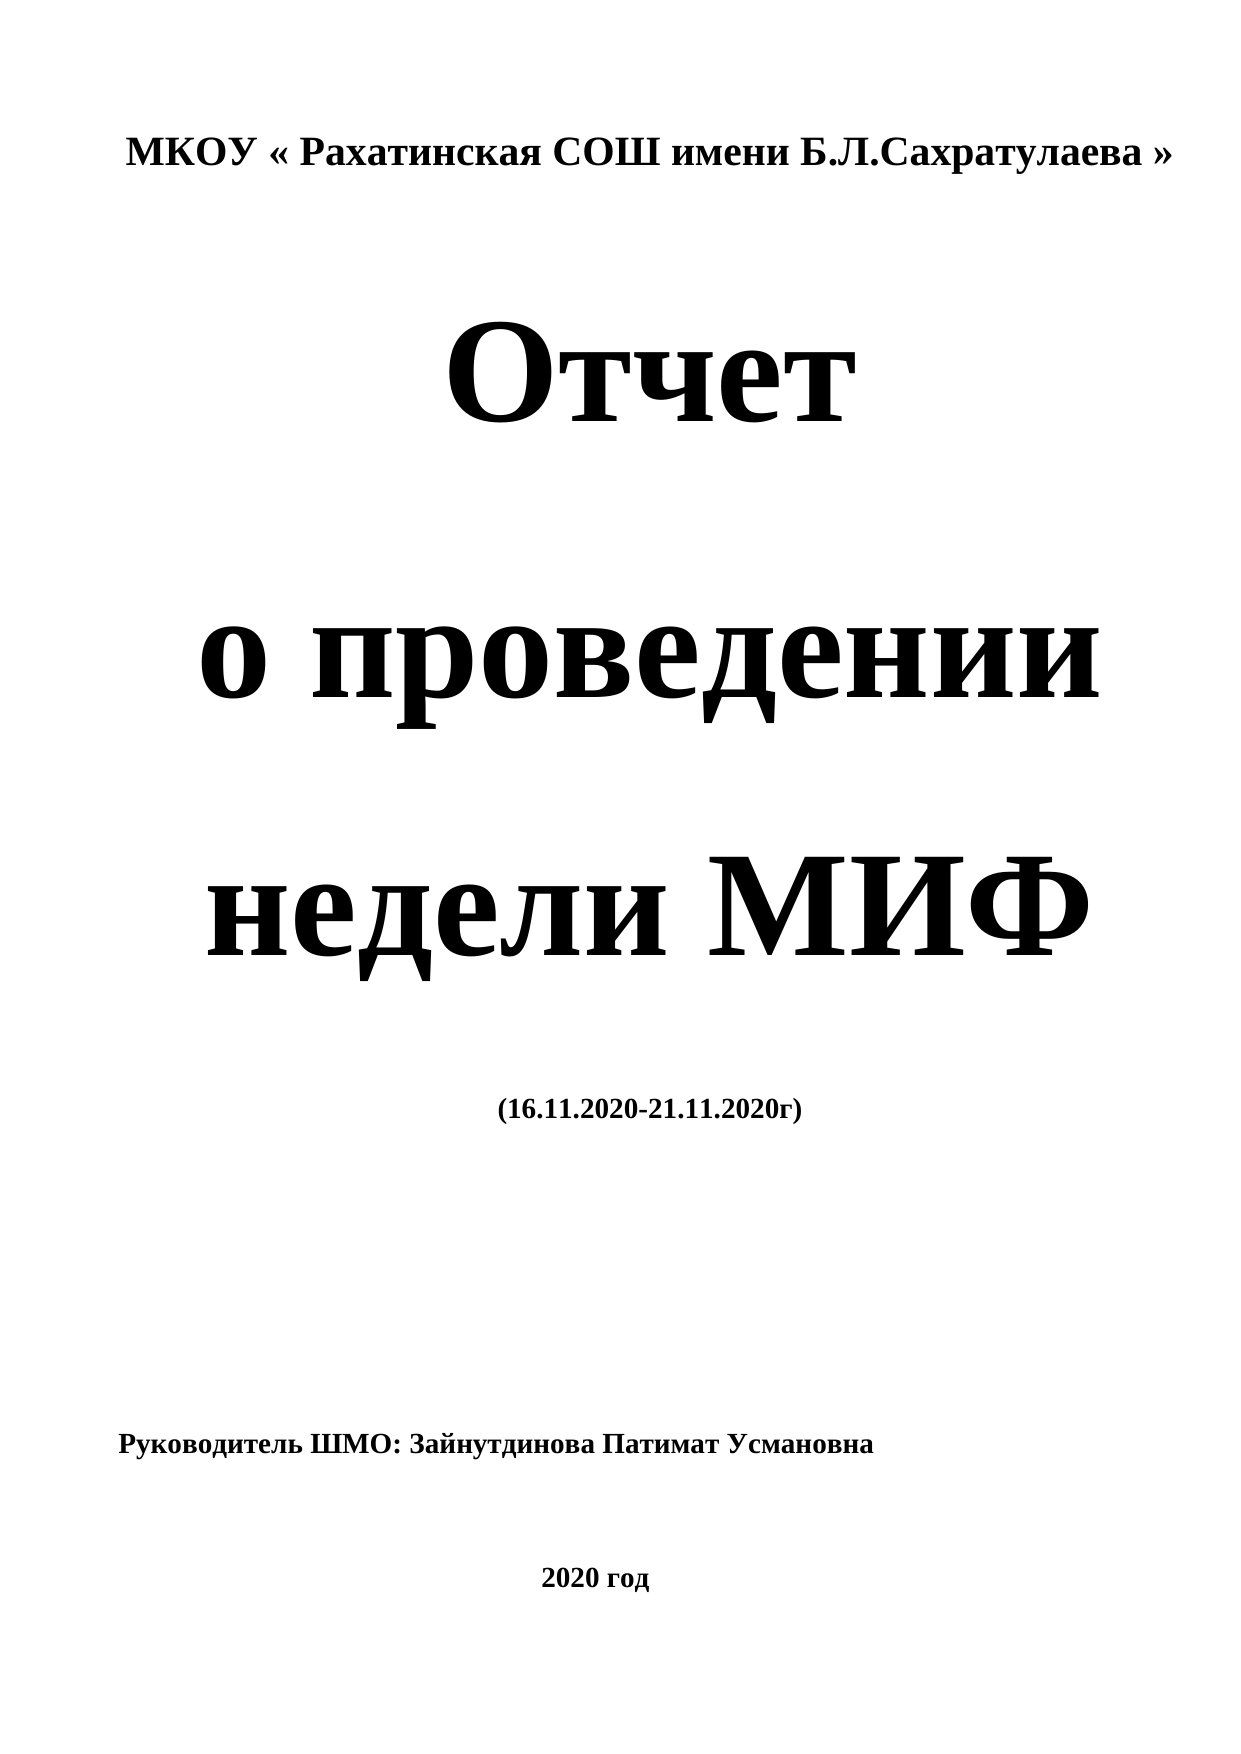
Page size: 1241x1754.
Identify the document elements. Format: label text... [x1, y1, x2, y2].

text МКОУ « Рахатинская СОШ имени Б.Л.Сахратулаева » [118, 126, 1181, 174]
text 2020 год [118, 1560, 1181, 1593]
text (16.11.2020-21.11.2020г) [118, 1091, 1181, 1125]
text Отчет [118, 282, 1181, 454]
text Руководитель ШМО: Зайнутдинова Патимат Усмановна [118, 1426, 1181, 1459]
text о проведении недели МИФ [118, 557, 1181, 988]
